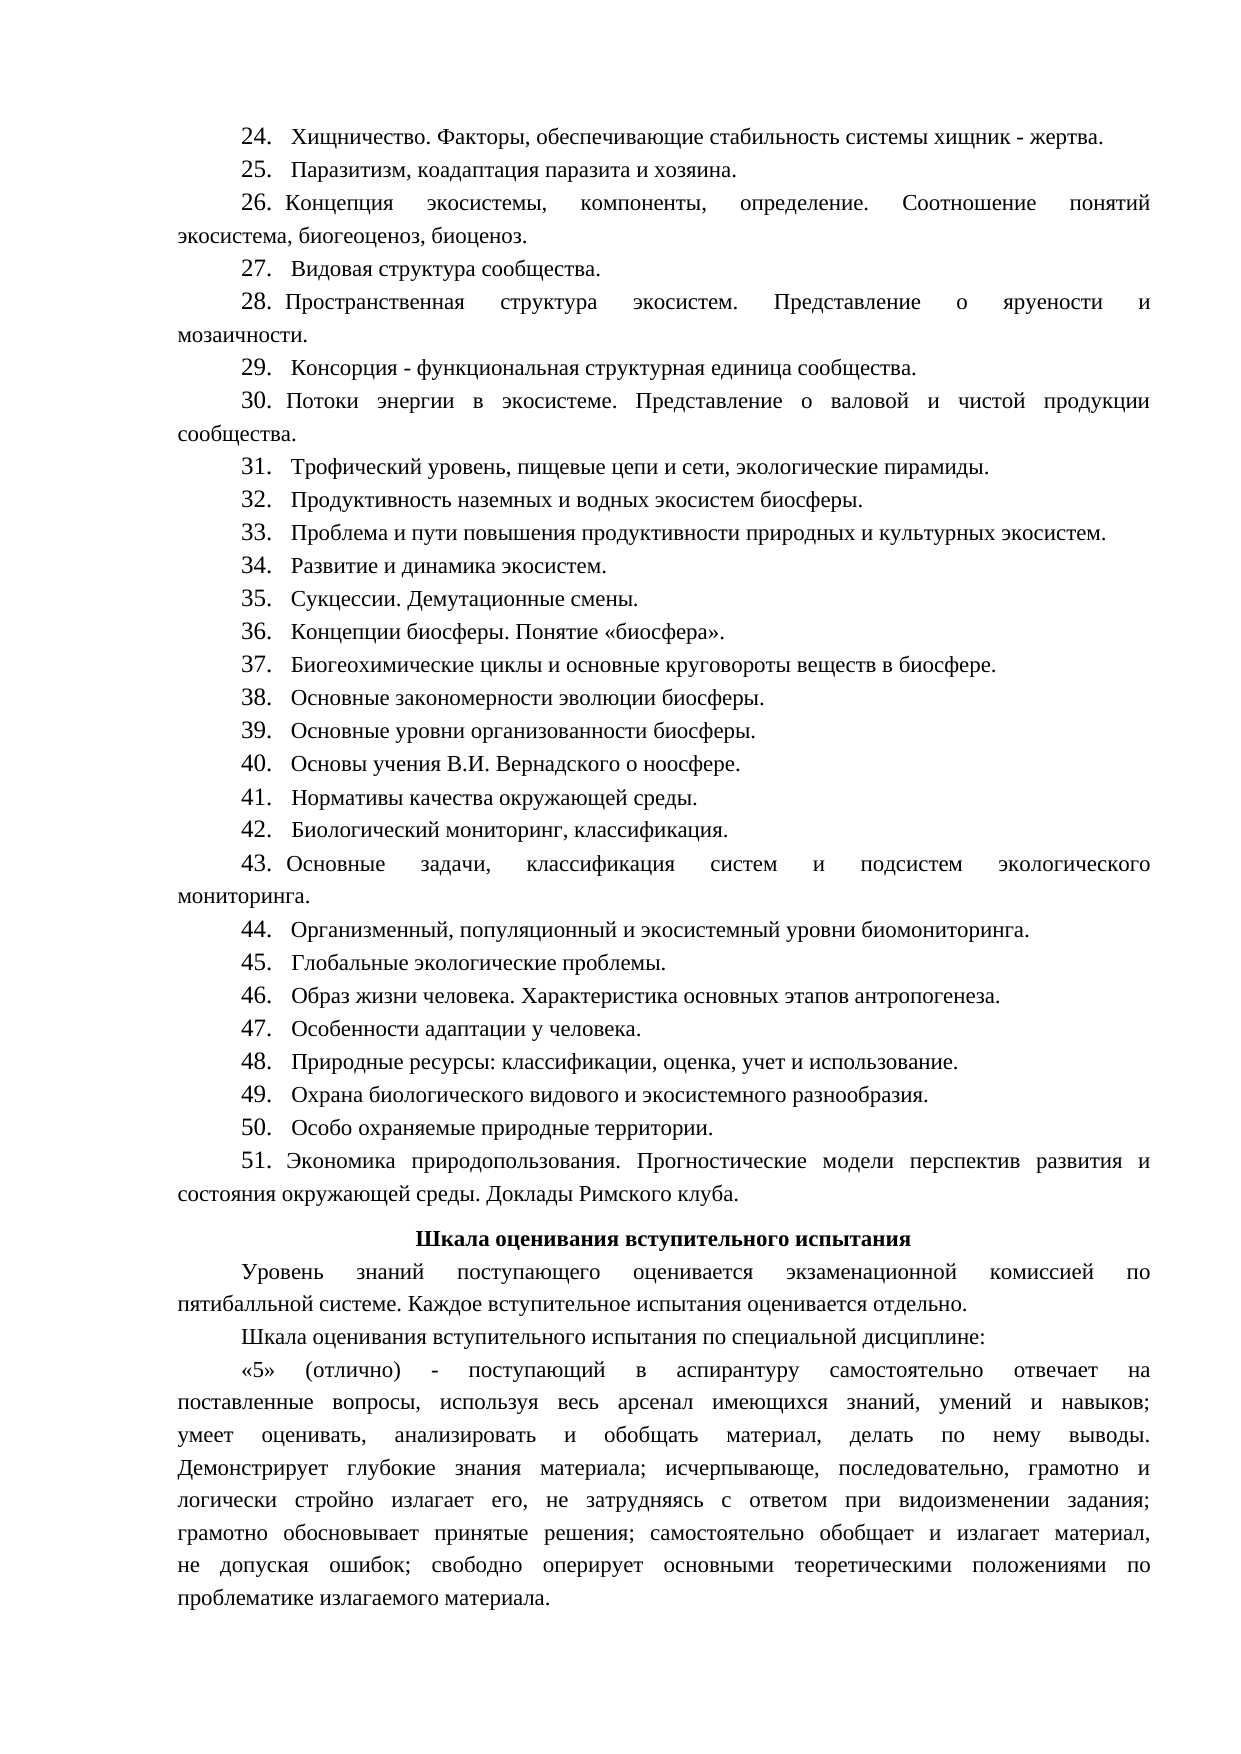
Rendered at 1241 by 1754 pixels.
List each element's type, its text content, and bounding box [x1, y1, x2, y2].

text Шкала оценивания вступительного испытания [177, 1221, 1149, 1253]
list Хищничество. Факторы, обеспечивающие стабильность системы хищник - жертва. [177, 118, 1152, 151]
list Консорция - функциональная структурная единица сообщества. [177, 349, 1152, 382]
list Трофический уровень, пищевые цепи и сети, экологические пирамиды. [177, 448, 1152, 481]
list Нормативы качества окружающей среды. [177, 778, 1152, 812]
list Продуктивность наземных и водных экосистем биосферы. [177, 481, 1152, 514]
text Уровень знаний поступающего оценивается экзаменационной комиссией по пятибалльной системе. Каждое вступительное испытания оценивается отдельно. [177, 1253, 1152, 1318]
list Организменный, популяционный и экосистемный уровни биомониторинга. [177, 911, 1152, 944]
list Сукцессии. Демутационные смены. [177, 580, 1152, 613]
list Глобальные экологические проблемы. [177, 944, 1152, 977]
text Шкала оценивания вступительного испытания по специальной дисциплине: [177, 1318, 1152, 1351]
list Биологический мониторинг, классификация. [177, 812, 1152, 844]
list Особо охраняемые природные территории. [177, 1109, 1152, 1142]
list Основные уровни организованности биосферы. [177, 712, 1152, 746]
list Пространственная структура экосистем. Представление о яруености и мозаичности. [177, 283, 1152, 349]
list Биогеохимические циклы и основные круговороты веществ в биосфере. [177, 646, 1152, 679]
list Особенности адаптации у человека. [177, 1010, 1152, 1043]
list Основные закономерности эволюции биосферы. [177, 679, 1152, 712]
list Видовая структура сообщества. [177, 250, 1152, 283]
list Проблема и пути повышения продуктивности природных и культурных экосистем. [177, 514, 1152, 547]
list Образ жизни человека. Характеристика основных этапов антропогенеза. [177, 977, 1152, 1010]
list Природные ресурсы: классификации, оценка, учет и использование. [177, 1043, 1152, 1076]
list Экономика природопользования. Прогностические модели перспектив развития и состояния окружающей среды. Доклады Римского клуба. [177, 1142, 1152, 1208]
list Паразитизм, коадаптация паразита и хозяина. [177, 151, 1152, 184]
list Концепции биосферы. Понятие «биосфера». [177, 613, 1152, 646]
list Потоки энергии в экосистеме. Представление о валовой и чистой продукции сообщества. [177, 382, 1152, 448]
list Основные задачи, классификация систем и подсистем экологического мониторинга. [177, 844, 1152, 911]
list Основы учения В.И. Вернадского о ноосфере. [177, 746, 1152, 778]
list Концепция экосистемы, компоненты, определение. Соотношение понятий экосистема, биогеоценоз, биоценоз. [177, 184, 1152, 250]
list Охрана биологического видового и экосистемного разнообразия. [177, 1076, 1152, 1109]
list Развитие и динамика экосистем. [177, 547, 1152, 580]
text «5» (отлично) - поступающий в аспирантуру самостоятельно отвечает на поставленные вопросы, используя весь арсенал имеющихся знаний, умений и навыков; умеет оценивать, анализировать и обобщать материал, делать по нему выводы. Демонстрирует глубокие знания материала; исчерпывающе, последовательно, грамотно и логически стройно излагает его, не затрудняясь с ответом при видоизменении задания; грамотно обосновывает принятые решения; самостоятельно обобщает и излагает материал, не допуская ошибок; свободно оперирует основными теоретическими положениями по проблематике излагаемого материала. [177, 1351, 1152, 1612]
